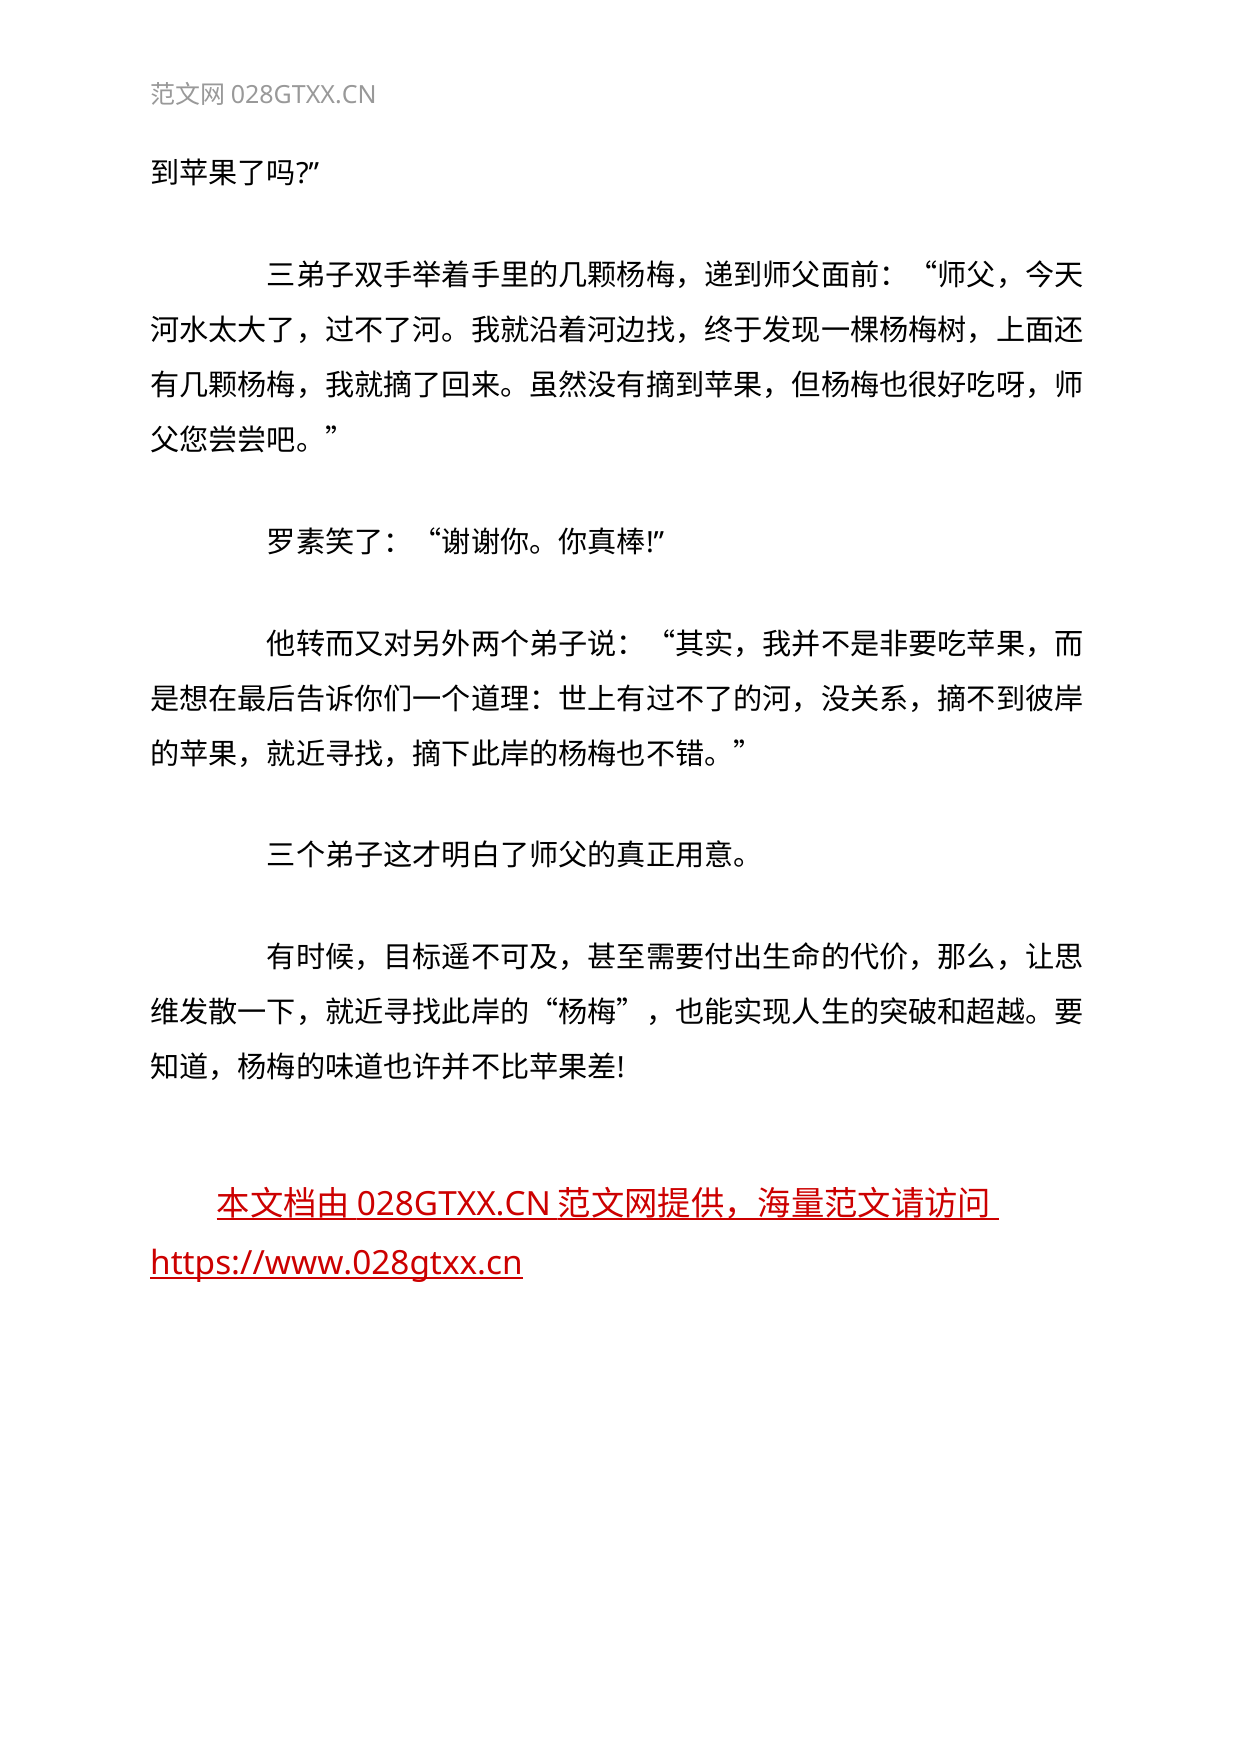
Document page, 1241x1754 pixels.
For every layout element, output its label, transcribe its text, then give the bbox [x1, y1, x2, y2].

text 本文档由028GTXX.CN范文网提供，海量范文请访问 https://www.028gtxx.cn [150, 1177, 1090, 1284]
text 三弟子双手举着手里的几颗杨梅，递到师父面前：“师父，今天河水太大了，过不了河。我就沿着河边找，终于发现一棵杨梅树，上面还有几颗杨梅，我就摘了回来。虽然没有摘到苹果，但杨梅也很好吃呀，师父您尝尝吧。” [150, 252, 1090, 459]
text 罗素笑了：“谢谢你。你真棒!” [150, 518, 1090, 561]
text 他转而又对另外两个弟子说：“其实，我并不是非要吃苹果，而是想在最后告诉你们一个道理：世上有过不了的河，没关系，摘不到彼岸的苹果，就近寻找，摘下此岸的杨梅也不错。” [150, 620, 1090, 772]
text 三个弟子这才明白了师父的真正用意。 [150, 832, 1090, 874]
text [150, 150, 1090, 192]
text 有时候，目标遥不可及，甚至需要付出生命的代价，那么，让思维发散一下，就近寻找此岸的“杨梅”，也能实现人生的突破和超越。要知道，杨梅的味道也许并不比苹果差! [150, 934, 1090, 1086]
